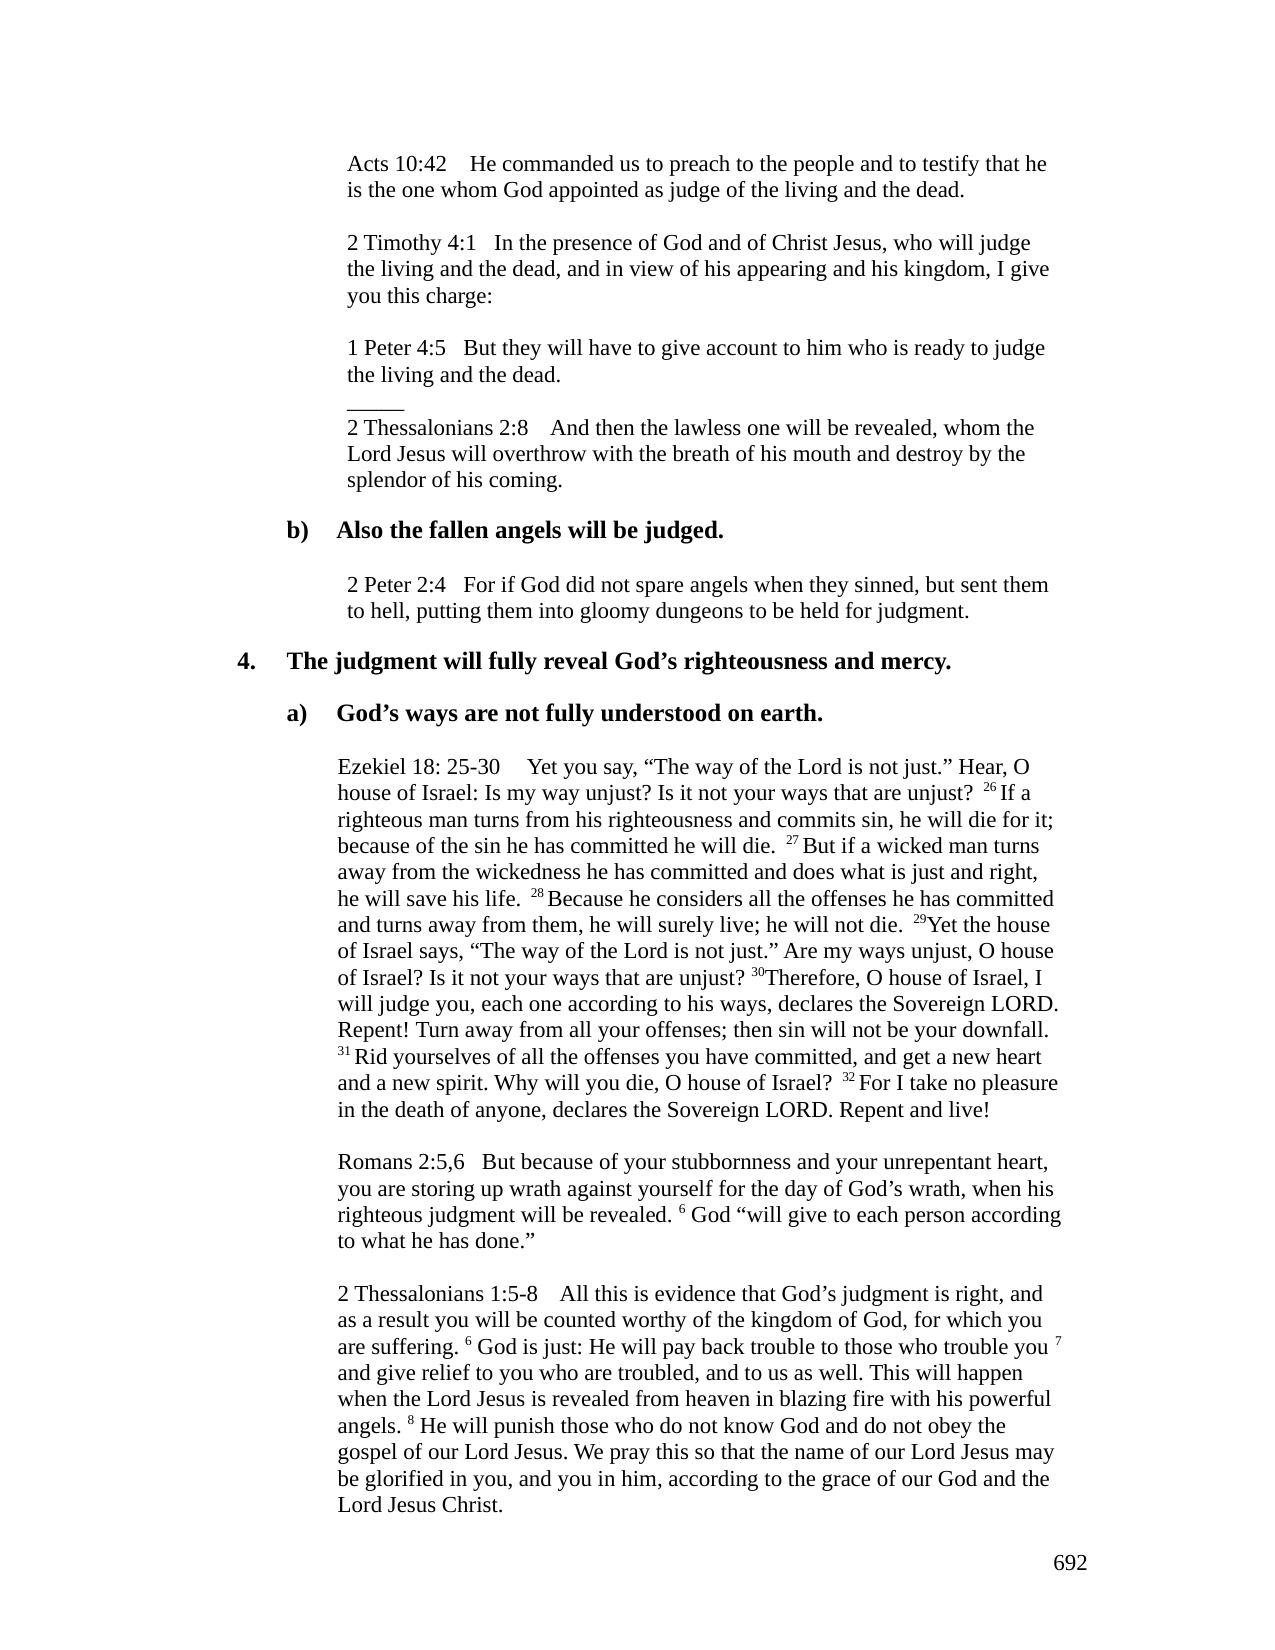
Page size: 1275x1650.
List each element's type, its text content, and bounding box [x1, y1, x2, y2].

text Ezekiel 18: 25-30 Yet you say, “The way of the Lord is not just.” Hear, O house of Israel: Is my way unjust? Is it not your ways that are unjust? 26 If a righteous man turns from his righteousness and commits sin, he will die for it; because of the sin he has committed he will die. 27 But if a wicked man turns away from the wickedness he has committed and does what is just and right, he will save his life. 28 Because he considers all the offenses he has committed and turns away from them, he will surely live; he will not die. 29Yet the house of Israel says, “The way of the Lord is not just.” Are my ways unjust, O house of Israel? Is it not your ways that are unjust? 30Therefore, O house of Israel, I will judge you, each one according to his ways, declares the Sovereign LORD. Repent! Turn away from all your offenses; then sin will not be your downfall. 31 Rid yourselves of all the offenses you have committed, and get a new heart and a new spirit. Why will you die, O house of Israel? 32 For I take no pleasure in the death of anyone, declares the Sovereign LORD. Repent and live! [337, 753, 1062, 1122]
subtitle b) Also the fallen angels will be judged. [286, 516, 1062, 544]
text _____ [347, 387, 1062, 413]
text Romans 2:5,6 But because of your stubbornness and your unrepentant heart, you are storing up wrath against yourself for the day of God’s wrath, when his righteous judgment will be revealed. 6 God “will give to each person according to what he has done.” [337, 1148, 1062, 1254]
text Acts 10:42 He commanded us to preach to the people and to testify that he is the one whom God appointed as judge of the living and the dead. [347, 150, 1062, 203]
text 2 Peter 2:4 For if God did not spare angels when they sinned, but sent them to hell, putting them into gloomy dungeons to be held for judgment. [347, 571, 1062, 623]
subtitle a) God’s ways are not fully understood on earth. [286, 698, 1062, 727]
text 2 Timothy 4:1 In the presence of God and of Christ Jesus, who will judge the living and the dead, and in view of his appearing and his kingdom, I give you this charge: [347, 229, 1062, 308]
text 2 Thessalonians 2:8 And then the lawless one will be revealed, whom the Lord Jesus will overthrow with the breath of his mouth and destroy by the splendor of his coming. [347, 413, 1062, 493]
subtitle 4. The judgment will fully reveal God’s righteousness and mercy. [237, 646, 1062, 675]
text 1 Peter 4:5 But they will have to give account to him who is ready to judge the living and the dead. [347, 334, 1062, 387]
text 2 Thessalonians 1:5-8 All this is evidence that God’s judgment is right, and as a result you will be counted worthy of the kingdom of God, for which you are suffering. 6 God is just: He will pay back trouble to those who trouble you 7 and give relief to you who are troubled, and to us as well. This will happen when the Lord Jesus is revealed from heaven in blazing fire with his powerful angels. 8 He will punish those who do not know God and do not obey the gospel of our Lord Jesus. We pray this so that the name of our Lord Jesus may be glorified in you, and you in him, according to the grace of our God and the Lord Jesus Christ. [337, 1280, 1062, 1517]
